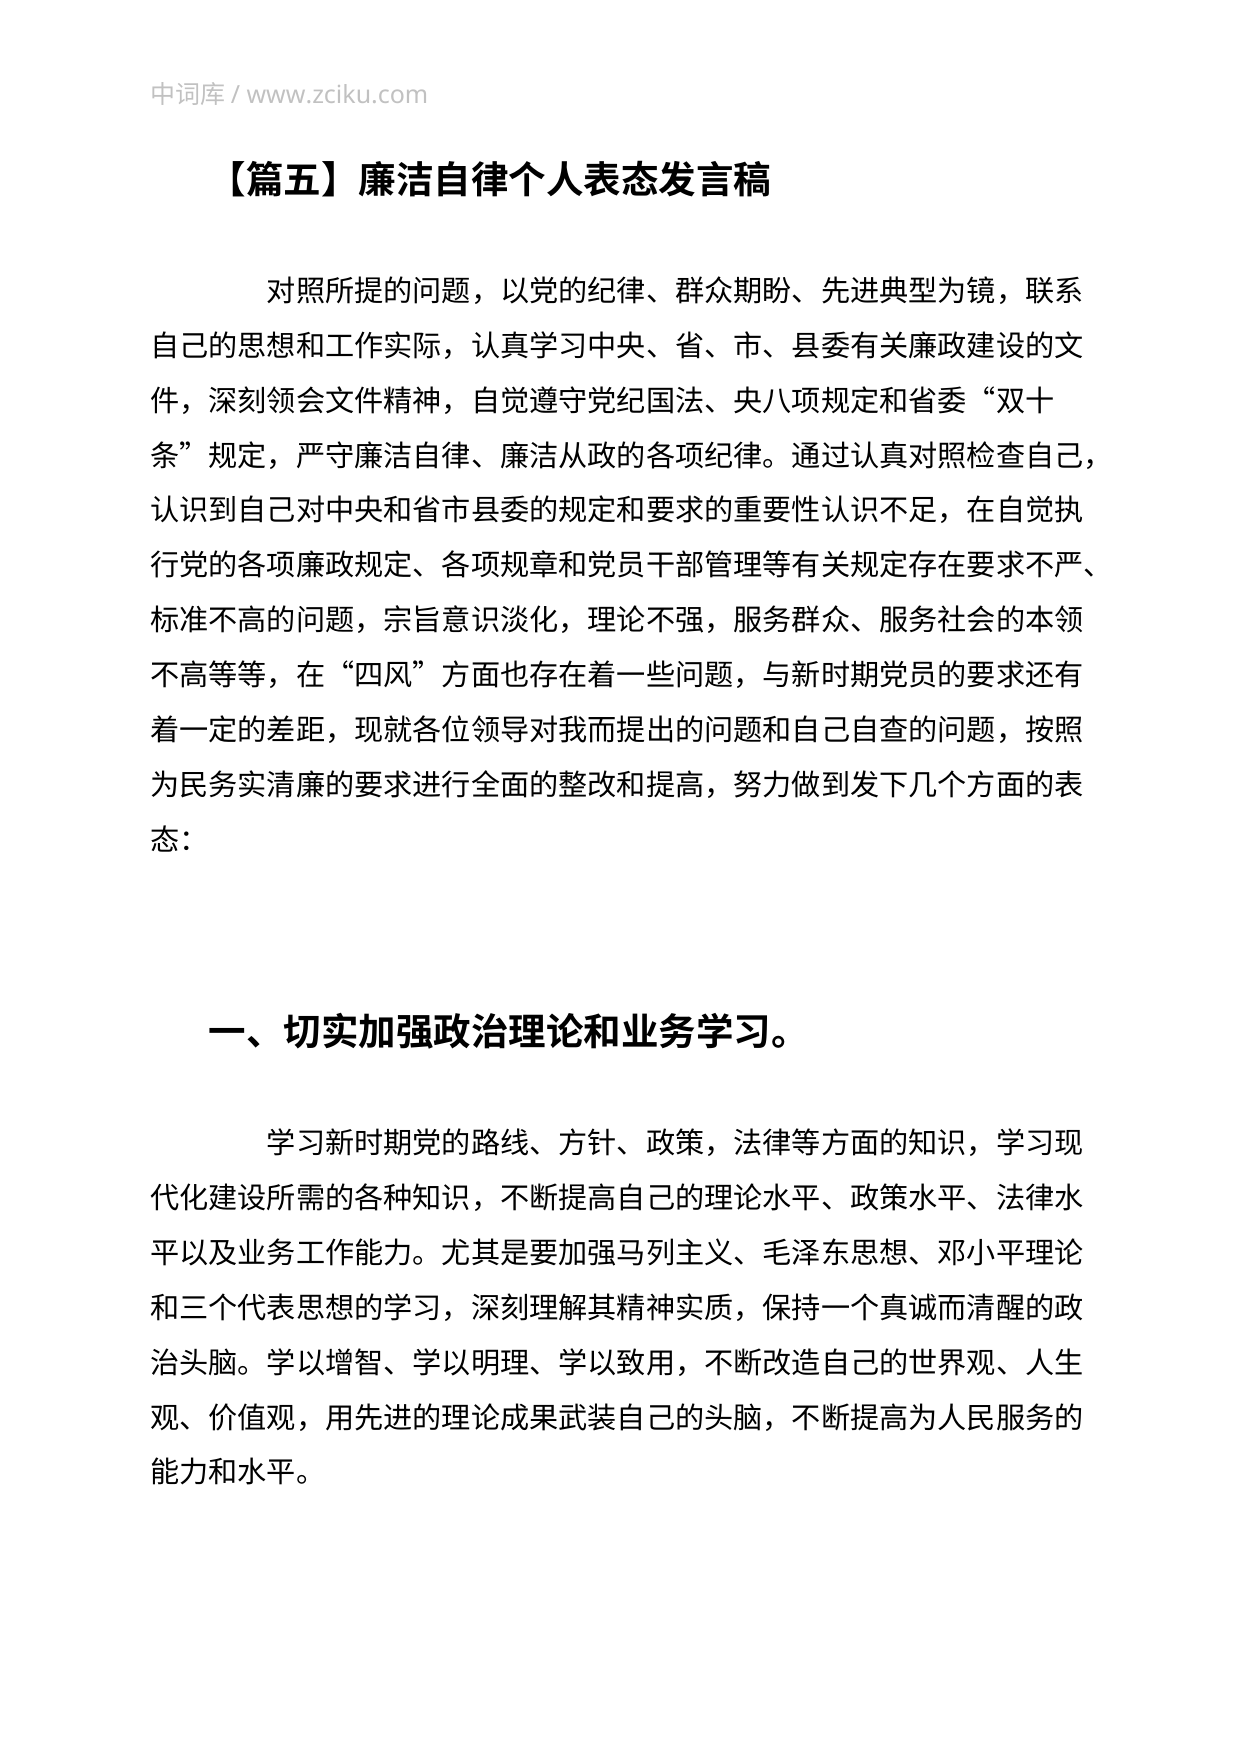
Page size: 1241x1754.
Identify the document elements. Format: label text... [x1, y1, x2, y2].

text 学习新时期党的路线、方针、政策，法律等方面的知识，学习现代化建设所需的各种知识，不断提高自己的理论水平、政策水平、法律水平以及业务工作能力。尤其是要加强马列主义、毛泽东思想、邓小平理论和三个代表思想的学习，深刻理解其精神实质，保持一个真诚而清醒的政治头脑。学以增智、学以明理、学以致用，不断改造自己的世界观、人生观、价值观，用先进的理论成果武装自己的头脑，不断提高为人民服务的能力和水平。 [150, 1120, 1090, 1491]
text 一、切实加强政治理论和业务学习。 [150, 1002, 1090, 1057]
text 对照所提的问题，以党的纪律、群众期盼、先进典型为镜，联系自己的思想和工作实际，认真学习中央、省、市、县委有关廉政建设的文件，深刻领会文件精神，自觉遵守党纪国法、央八项规定和省委“双十条”规定，严守廉洁自律、廉洁从政的各项纪律。通过认真对照检查自己，认识到自己对中央和省市县委的规定和要求的重要性认识不足，在自觉执行党的各项廉政规定、各项规章和党员干部管理等有关规定存在要求不严、标准不高的问题，宗旨意识淡化，理论不强，服务群众、服务社会的本领不高等等，在“四风”方面也存在着一些问题，与新时期党员的要求还有着一定的差距，现就各位领导对我而提出的问题和自己自查的问题，按照为民务实清廉的要求进行全面的整改和提高，努力做到发下几个方面的表态： [150, 267, 1090, 859]
text 【篇五】廉洁自律个人表态发言稿 [150, 150, 1090, 204]
